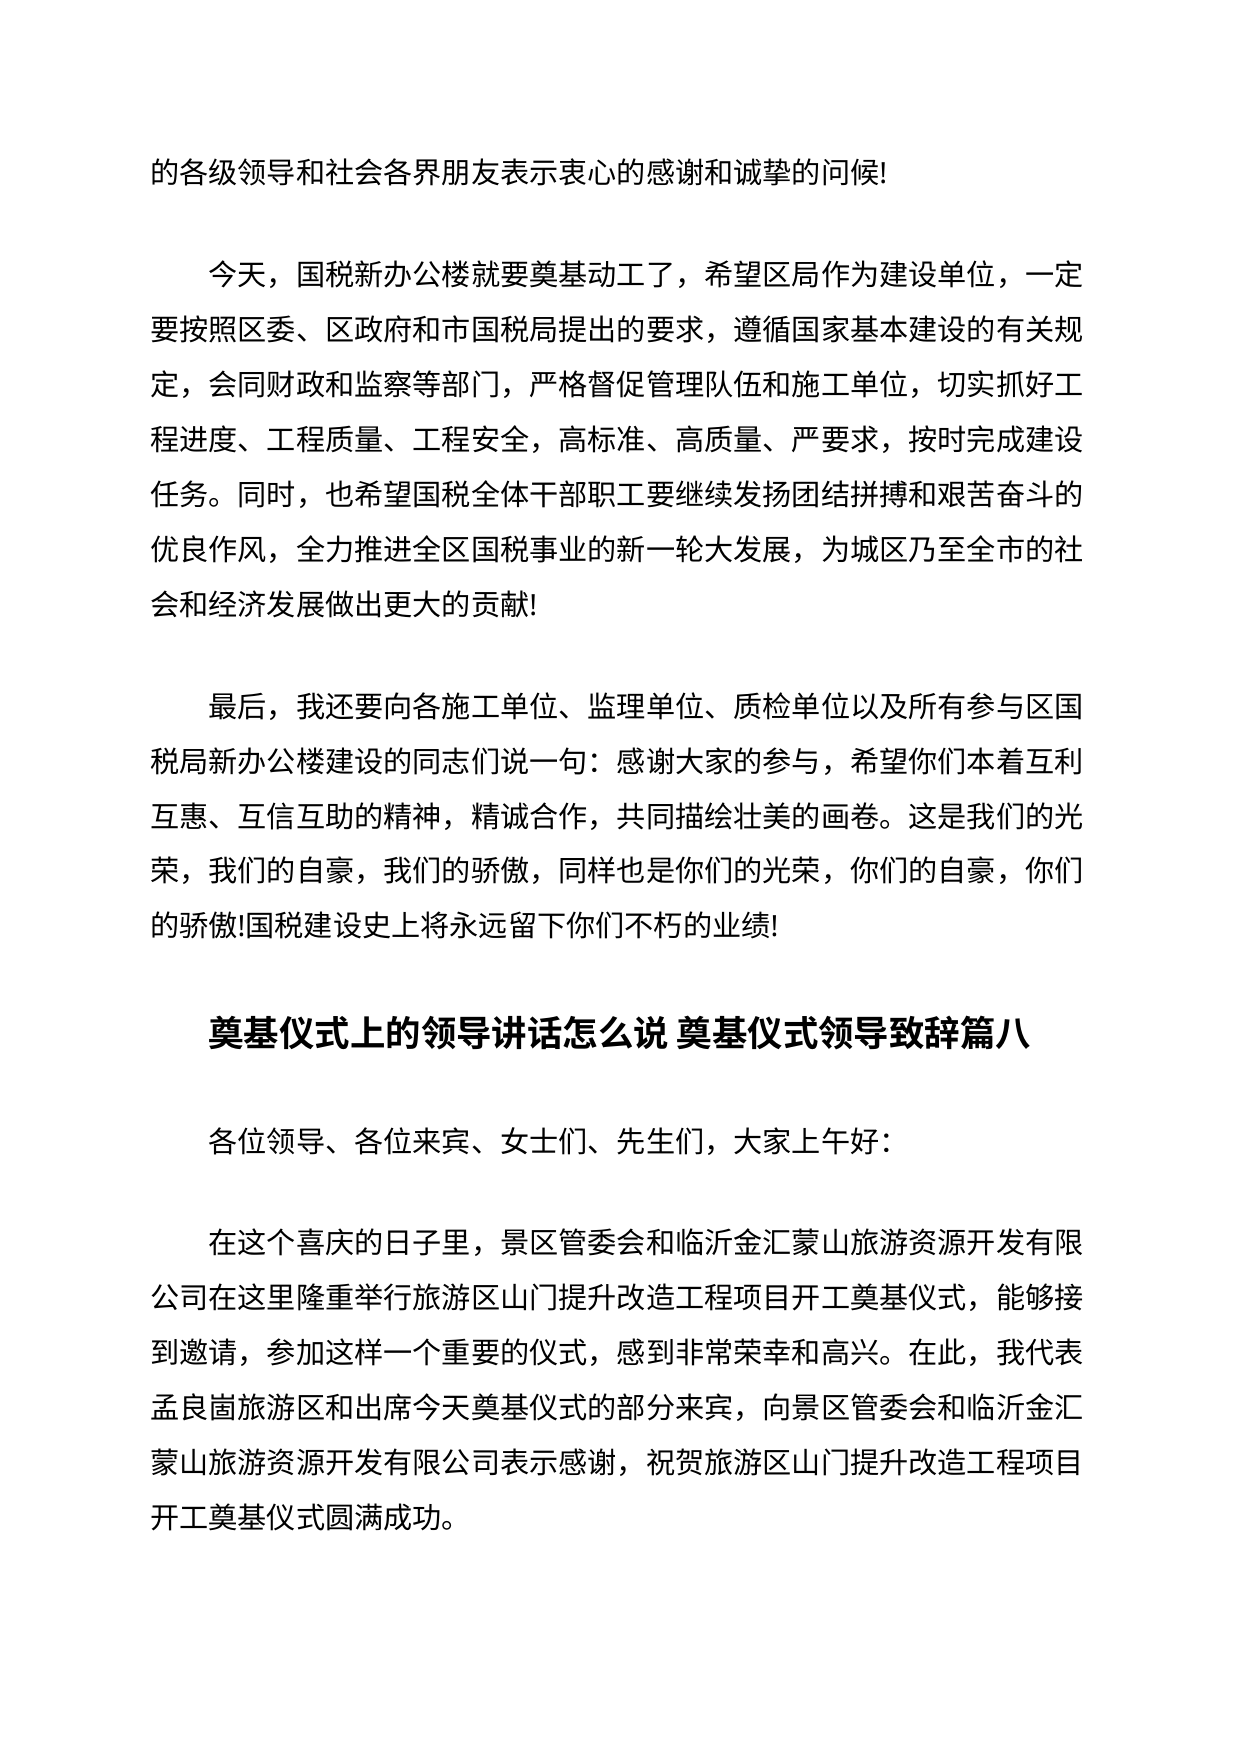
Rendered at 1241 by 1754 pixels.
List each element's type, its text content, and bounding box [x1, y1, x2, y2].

text 今天，国税新办公楼就要奠基动工了，希望区局作为建设单位，一定要按照区委、区政府和市国税局提出的要求，遵循国家基本建设的有关规定，会同财政和监察等部门，严格督促管理队伍和施工单位，切实抓好工程进度、工程质量、工程安全，高标准、高质量、严要求，按时完成建设任务。同时，也希望国税全体干部职工要继续发扬团结拼搏和艰苦奋斗的优良作风，全力推进全区国税事业的新一轮大发展，为城区乃至全市的社会和经济发展做出更大的贡献! [150, 252, 1090, 624]
text 奠基仪式上的领导讲话怎么说 奠基仪式领导致辞篇八 [150, 1005, 1090, 1056]
text 各位领导、各位来宾、女士们、先生们，大家上午好： [150, 1118, 1090, 1161]
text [150, 150, 1090, 192]
text 在这个喜庆的日子里，景区管委会和临沂金汇蒙山旅游资源开发有限公司在这里隆重举行旅游区山门提升改造工程项目开工奠基仪式，能够接到邀请，参加这样一个重要的仪式，感到非常荣幸和高兴。在此，我代表孟良崮旅游区和出席今天奠基仪式的部分来宾，向景区管委会和临沂金汇蒙山旅游资源开发有限公司表示感谢，祝贺旅游区山门提升改造工程项目开工奠基仪式圆满成功。 [150, 1220, 1090, 1537]
text 最后，我还要向各施工单位、监理单位、质检单位以及所有参与区国税局新办公楼建设的同志们说一句：感谢大家的参与，希望你们本着互利互惠、互信互助的精神，精诚合作，共同描绘壮美的画卷。这是我们的光荣，我们的自豪，我们的骄傲，同样也是你们的光荣，你们的自豪，你们的骄傲!国税建设史上将永远留下你们不朽的业绩! [150, 683, 1090, 945]
